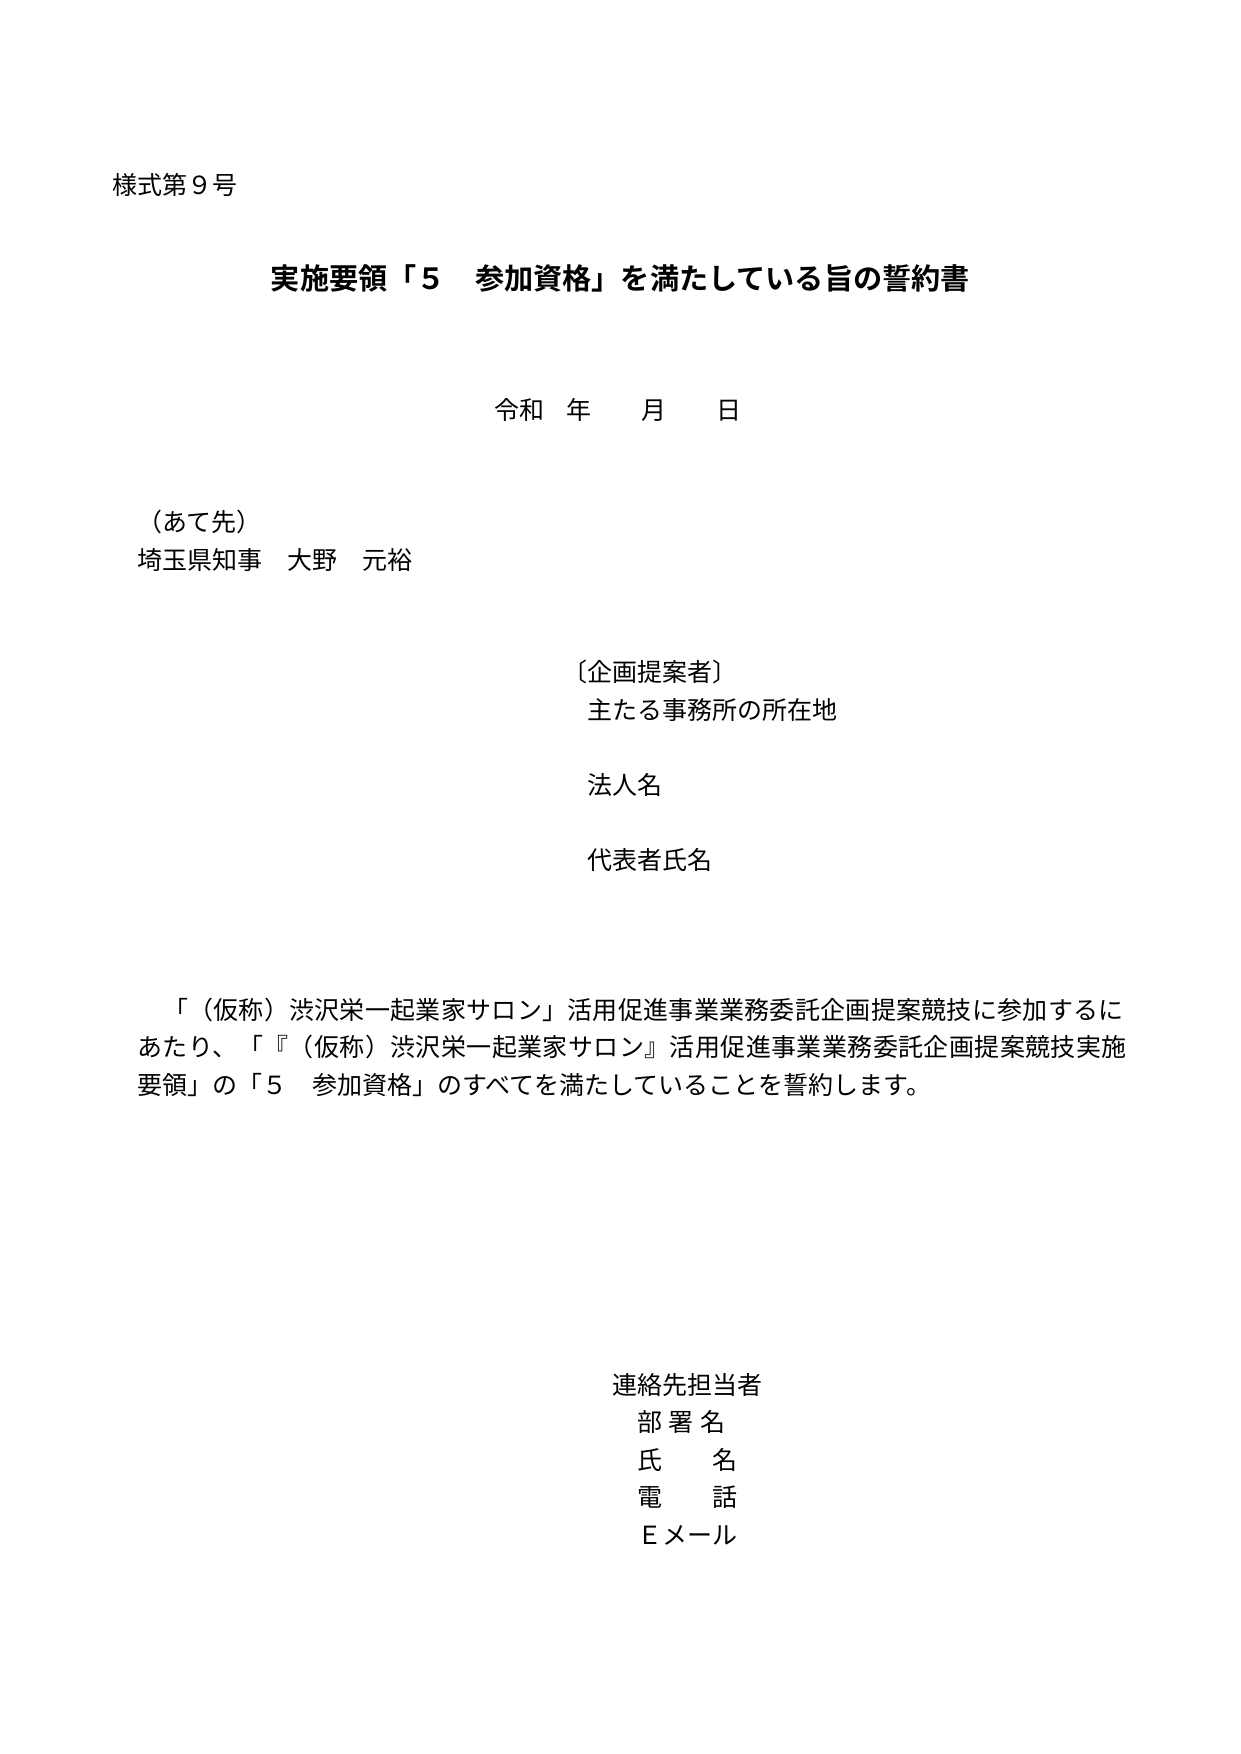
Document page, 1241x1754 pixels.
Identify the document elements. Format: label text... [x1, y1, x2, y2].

text 部署名 [112, 1402, 1128, 1439]
text 連絡先担当者 [112, 1364, 1128, 1402]
text 様式第９号 [112, 164, 1128, 202]
text 令和 年 月 日 [112, 389, 1128, 427]
text 氏 名 [112, 1439, 1128, 1477]
text 実施要領「５ 参加資格」を満たしている旨の誓約書 [112, 239, 1128, 314]
text Ｅメール [112, 1514, 1128, 1552]
text 代表者氏名 [112, 839, 1128, 877]
text 〔企画提案者〕 [112, 652, 1128, 689]
text 埼玉県知事 大野 元裕 [112, 539, 1128, 577]
text 主たる事務所の所在地 [112, 689, 1128, 727]
text 法人名 [112, 764, 1128, 802]
text 「（仮称）渋沢栄一起業家サロン」活用促進事業業務委託企画提案競技に参加するにあたり、「『（仮称）渋沢栄一起業家サロン』活用促進事業業務委託企画提案競技実施要領」の「５ 参加資格」のすべてを満たしていることを誓約します。 [112, 989, 1128, 1102]
text 電 話 [112, 1477, 1128, 1514]
text （あて先） [112, 502, 1128, 539]
